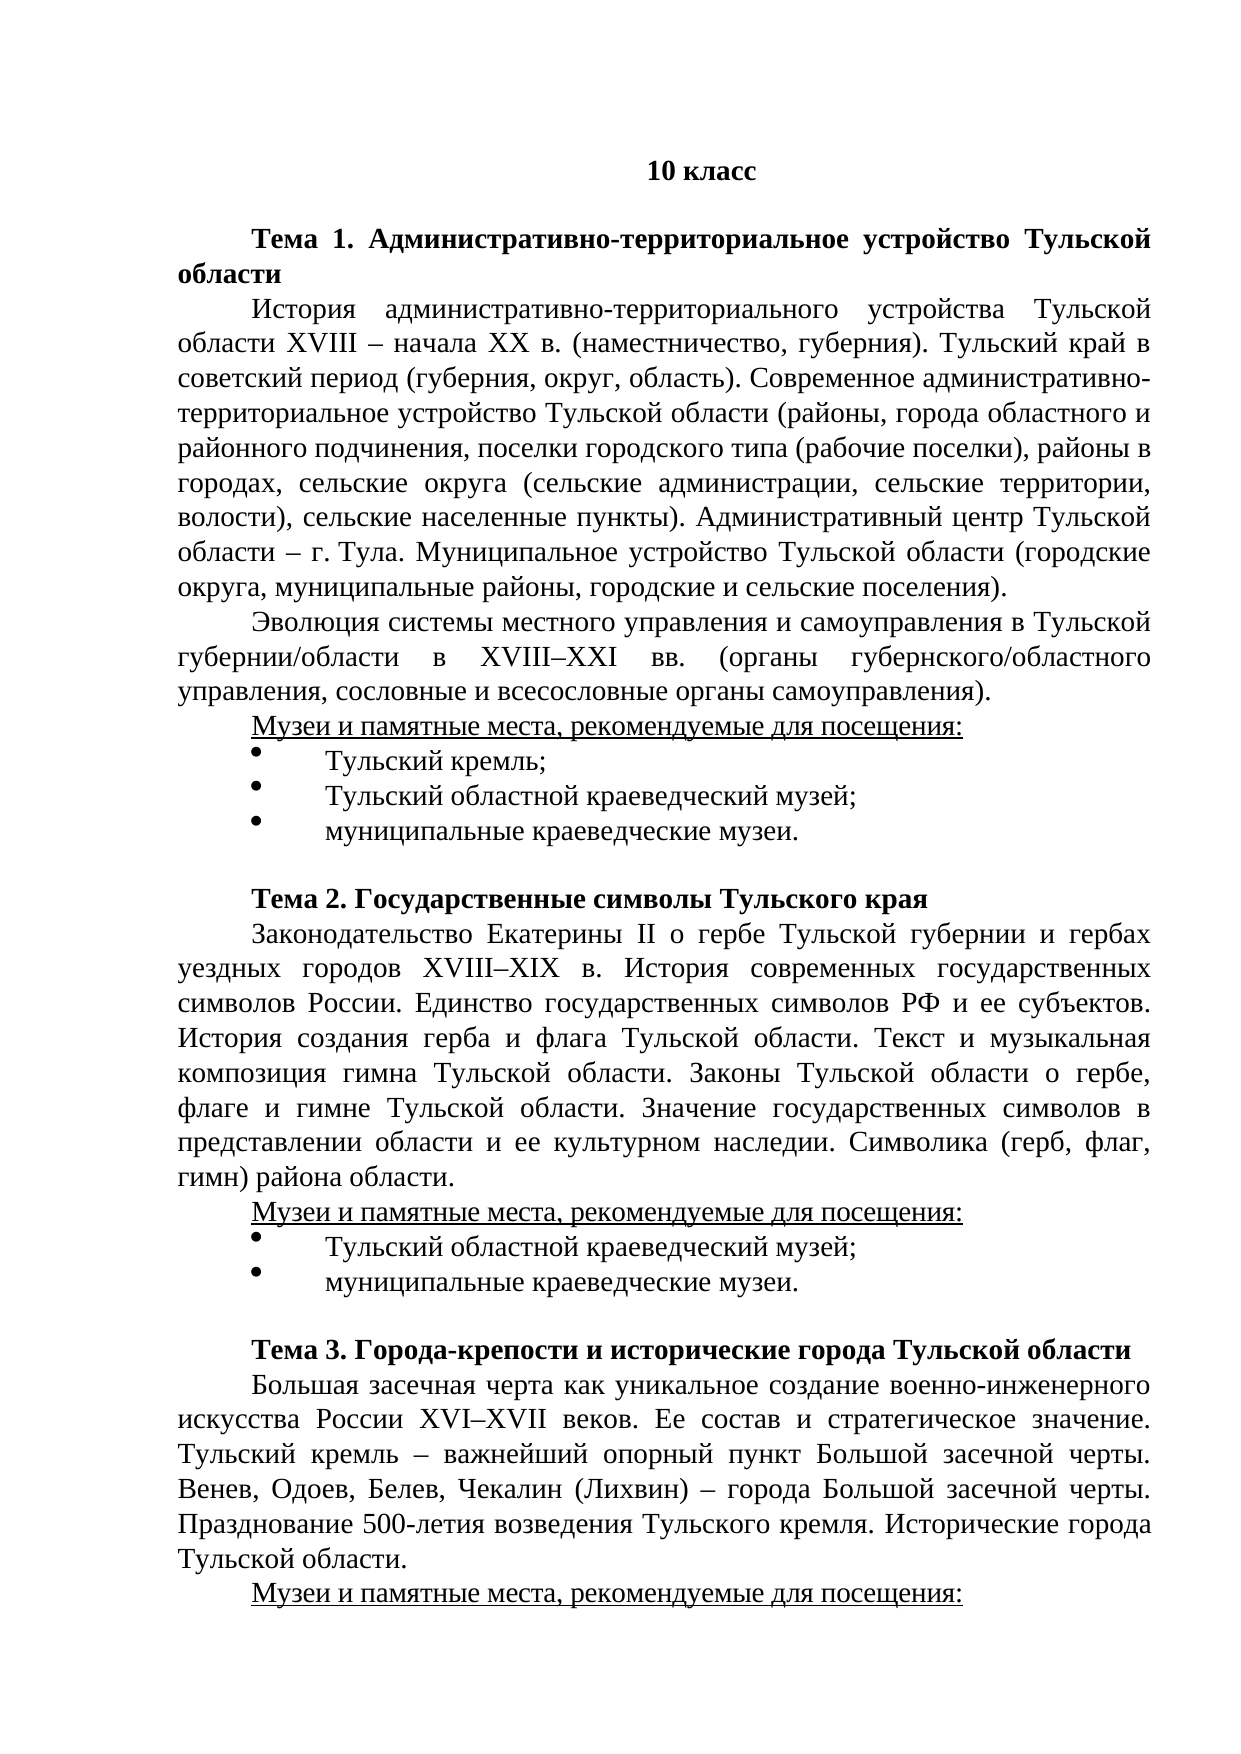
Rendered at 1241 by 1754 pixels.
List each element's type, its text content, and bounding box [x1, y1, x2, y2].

text Тема 1. Административно-территориальное устройство Тульской области [177, 220, 1152, 289]
text Законодательство Екатерины II о гербе Тульской губернии и гербах уездных городов XVIII–XIX в. История современных государственных символов России. Единство государственных символов РФ и ее субъектов. История создания герба и флага Тульской области. Текст и музыкальная композиция гимна Тульской области. Законы Тульской области о гербе, флаге и гимне Тульской области. Значение государственных символов в представлении области и ее культурном наследии. Символика (герб, флаг, гимн) района области. [177, 914, 1152, 1193]
list Тульский областной краеведческий музей; [177, 1228, 1152, 1262]
text История административно-территориального устройства Тульской области XVIII – начала ХХ в. (наместничество, губерния). Тульский край в советский период (губерния, округ, область). Современное административно-территориальное устройство Тульской области (районы, города областного и районного подчинения, поселки городского типа (рабочие поселки), районы в городах, сельские округа (сельские администрации, сельские территории, волости), сельские населенные пункты). Административный центр Тульской области – г. Тула. Муниципальное устройство Тульской области (городские округа, муниципальные районы, городские и сельские поселения). [177, 289, 1152, 603]
text Большая засечная черта как уникальное создание военно-инженерного искусства России XVI–XVII веков. Ее состав и стратегическое значение. Тульский кремль – важнейший опорный пункт Большой засечной черты. Венев, Одоев, Белев, Чекалин (Лихвин) – города Большой засечной черты. Празднование 500-летия возведения Тульского кремля. Исторические города Тульской области. [177, 1366, 1152, 1574]
text 10 класс [177, 152, 1152, 186]
text Музеи и памятные места, рекомендуемые для посещения: [177, 1574, 1152, 1609]
text Музеи и памятные места, рекомендуемые для посещения: [177, 707, 1152, 742]
list муниципальные краеведческие музеи. [177, 811, 1152, 846]
list Тульский кремль; [177, 742, 1152, 777]
list Тульский областной краеведческий музей; [177, 777, 1152, 811]
text Музеи и памятные места, рекомендуемые для посещения: [177, 1193, 1152, 1228]
text Тема 2. Государственные символы Тульского края [177, 880, 1152, 914]
list муниципальные краеведческие музеи. [177, 1262, 1152, 1297]
text Эволюция системы местного управления и самоуправления в Тульской губернии/области в XVIII–XXI вв. (органы губернского/областного управления, сословные и всесословные органы самоуправления). [177, 603, 1152, 707]
text Тема 3. Города-крепости и исторические города Тульской области [177, 1331, 1152, 1366]
